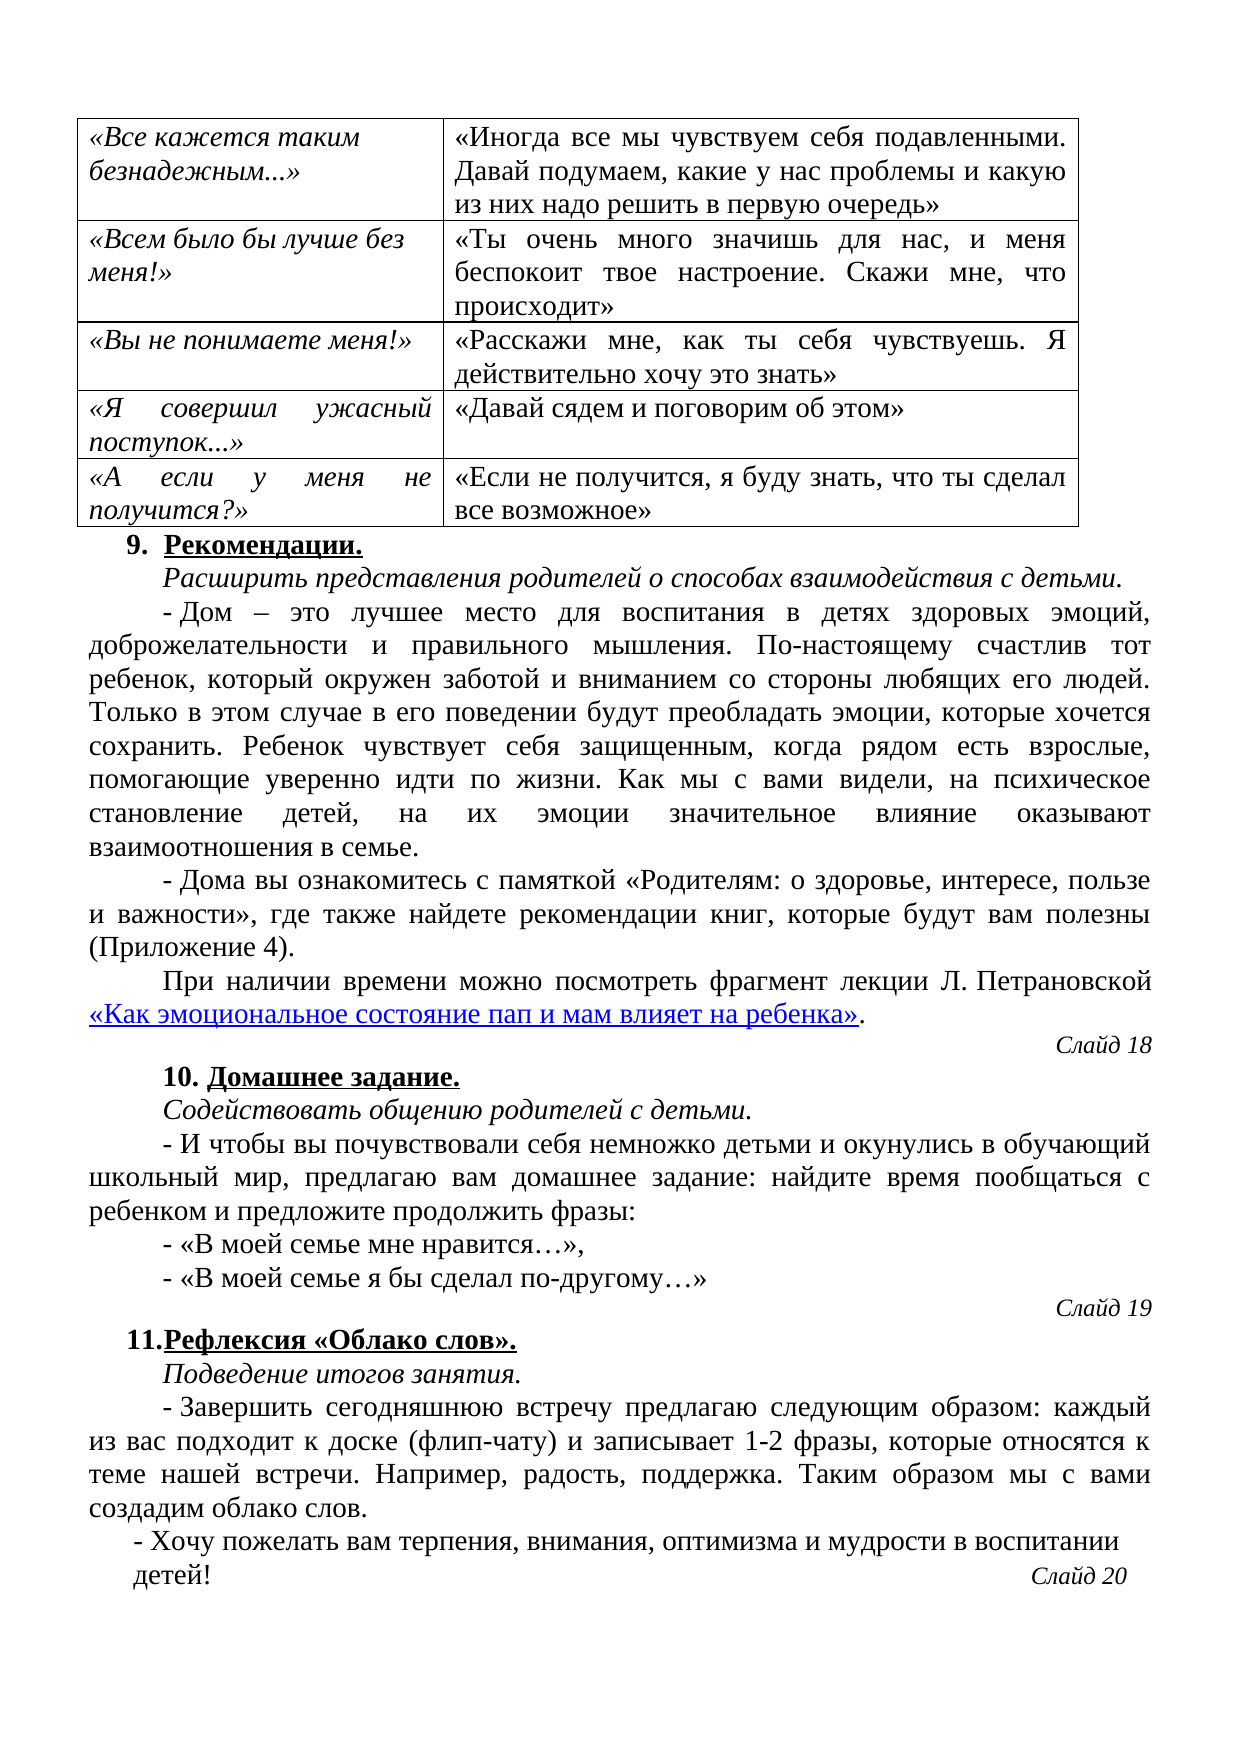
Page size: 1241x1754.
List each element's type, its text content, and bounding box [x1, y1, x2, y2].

table_cell «Ты очень много значишь для нас, и меня беспокоит твое настроение. Скажи мне, что происходит» [444, 221, 1078, 321]
table_cell «А если у меня не получится?» [78, 459, 443, 526]
table_cell «Вы не понимаете меня!» [78, 323, 443, 389]
text - Дом – это лучшее место для воспитания в детях здоровых эмоций, доброжелательности и правильного мышления. По-настоящему счастлив тот ребенок, который окружен заботой и вниманием со стороны любящих его людей. Только в этом случае в его поведении будут преобладать эмоции, которые хочется сохранить. Ребенок чувствует себя защищенным, когда рядом есть взрослые, помогающие уверенно идти по жизни. Как мы с вами видели, на психическое становление детей, на их эмоции значительное влияние оказывают взаимоотношения в семье. [89, 594, 1152, 862]
text Содействовать общению родителей с детьми. [89, 1092, 1152, 1126]
table_cell «Расскажи мне, как ты себя чувствуешь. Я действительно хочу это знать» [444, 323, 1078, 389]
text - И чтобы вы почувствовали себя немножко детьми и окунулись в обучающий школьный мир, предлагаю вам домашнее задание: найдите время пообщаться с ребенком и предложите продолжить фразы: [89, 1126, 1152, 1226]
table_cell «Давай сядем и поговорим об этом» [444, 391, 1078, 458]
text - «В моей семье я бы сделал по-другому…» [89, 1260, 1152, 1293]
text При наличии времени можно посмотреть фрагмент лекции Л. Петрановской «Как эмоциональное состояние пап и мам влияет на ребенка». [89, 963, 1152, 1030]
list Слайд 18 [133, 1030, 1152, 1059]
text - Дома вы ознакомитесь с памяткой «Родителям: о здоровье, интересе, пользе и важности», где также найдете рекомендации книг, которые будут вам полезны (Приложение 4). [89, 862, 1152, 963]
table_cell «Всем было бы лучше без меня!» [78, 221, 443, 321]
list Рекомендации. [126, 527, 1152, 560]
table_cell «Я совершил ужасный поступок...» [78, 391, 443, 458]
table_cell «Все кажется таким безнадежным...» [78, 119, 443, 220]
list Рефлексия «Облако слов». [126, 1322, 1152, 1356]
text Подведение итогов занятия. [89, 1356, 1152, 1389]
list - Хочу пожелать вам терпения, внимания, оптимизма и мудрости в воспитании детей! Слайд 20 [133, 1523, 1152, 1591]
table_cell «Иногда все мы чувствуем себя подавленными. Давай подумаем, какие у нас проблемы и какую из них надо решить в первую очередь» [444, 119, 1078, 220]
table_cell «Если не получится, я буду знать, что ты сделал все возможное» [444, 459, 1078, 526]
list Слайд 19 [133, 1293, 1152, 1322]
text Расширить представления родителей о способах взаимодействия с детьми. [89, 560, 1152, 594]
list Домашнее задание. [89, 1059, 1152, 1092]
text - Завершить сегодняшнюю встречу предлагаю следующим образом: каждый из вас подходит к доске (флип-чату) и записывает 1-2 фразы, которые относятся к теме нашей встречи. Например, радость, поддержка. Таким образом мы с вами создадим облако слов. [89, 1389, 1152, 1523]
text - «В моей семье мне нравится…», [89, 1226, 1152, 1260]
